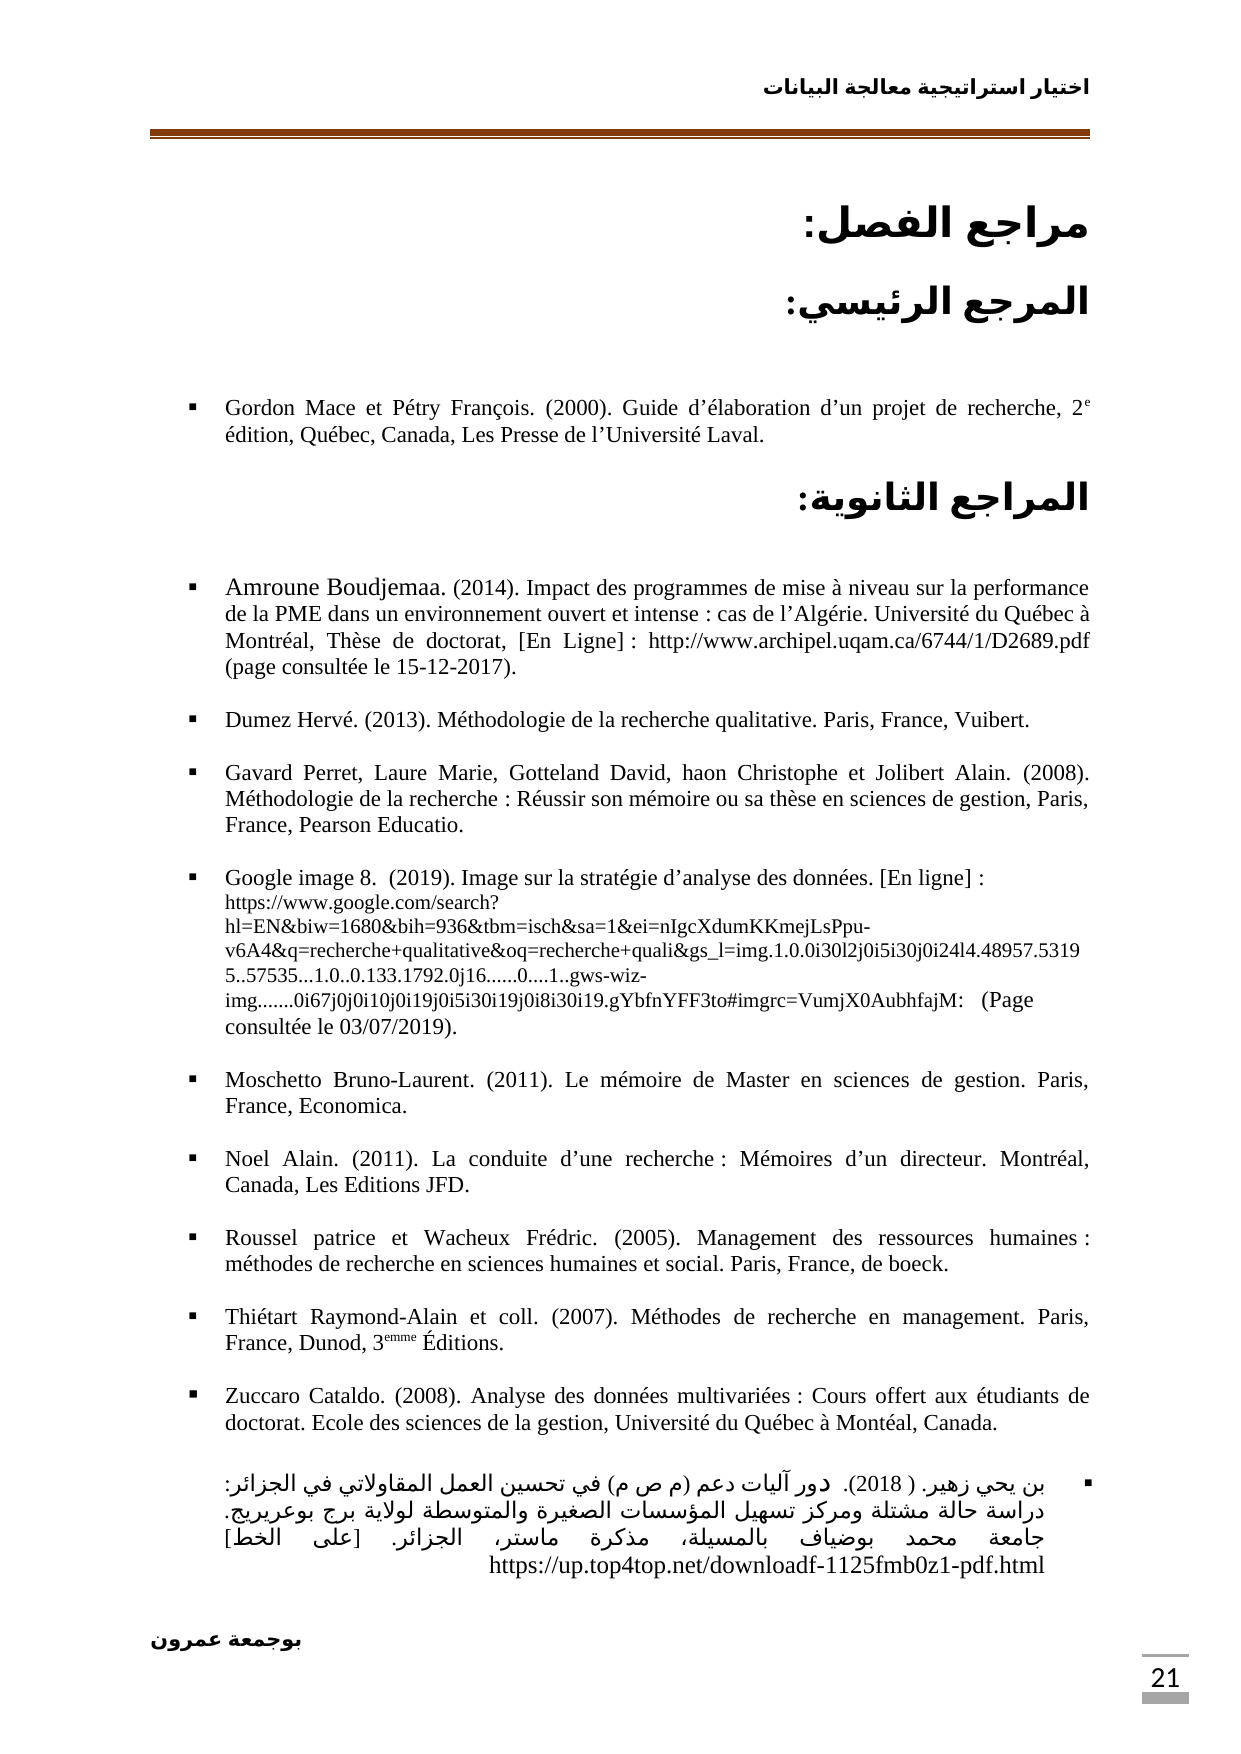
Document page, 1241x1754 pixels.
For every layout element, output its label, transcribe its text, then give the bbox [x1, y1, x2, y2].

list Noel Alain. (2011). La conduite d’une recherche : Mémoires d’un directeur. Montréal, Canada, Les Editions JFD. [187, 1145, 1090, 1197]
list Dumez Hervé. (2013). Méthodologie de la recherche qualitative. Paris, France, Vuibert. [187, 706, 1090, 732]
list بن يحي زهير. ( 2018). دور آليات دعم (م ص م) في تحسين العمل المقاولاتي في الجزائر: دراسة حالة مشتلة ومركز تسهيل المؤسسات الصغيرة والمتوسطة لولاية برج بوعريريج. جامعة محمد بوضياف بالمسيلة، مذكرة ماستر، الجزائر. [على الخط]https://up.top4top.net/downloadf-1125fmb0z1-pdf.html [224, 1464, 1083, 1579]
list Roussel patrice et Wacheux Frédric. (2005). Management des ressources humaines : méthodes de recherche en sciences humaines et social. Paris, France, de boeck. [187, 1224, 1090, 1276]
list Thiétart Raymond-Alain et coll. (2007). Méthodes de recherche en management. Paris, France, Dunod, 3emme Éditions. [187, 1303, 1090, 1356]
list Zuccaro Cataldo. (2008). Analyse des données multivariées : Cours offert aux étudiants de doctorat. Ecole des sciences de la gestion, Université du Québec à Montéal, Canada. [187, 1382, 1090, 1435]
text المرجع الرئيسي: [150, 279, 1090, 322]
list Gavard Perret, Laure Marie, Gotteland David, haon Christophe et Jolibert Alain. (2008). Méthodologie de la recherche : Réussir son mémoire ou sa thèse en sciences de gestion, Paris, France, Pearson Educatio. [187, 758, 1090, 838]
list Amroune Boudjemaa. (2014). Impact des programmes de mise à niveau sur la performance de la PME dans un environnement ouvert et intense : cas de l’Algérie. Université du Québec à Montréal, Thèse de doctorat, [En Ligne] : http://www.archipel.uqam.ca/6744/1/D2689.pdf (page consultée le 15-12-2017). [187, 572, 1090, 679]
text مراجع الفصل: [150, 198, 1090, 246]
list Gordon Mace et Pétry François. (2000). Guide d’élaboration d’un projet de recherche, 2e édition, Québec, Canada, Les Presse de l’Université Laval. [187, 394, 1090, 447]
list Moschetto Bruno-Laurent. (2011). Le mémoire de Master en sciences de gestion. Paris, France, Economica. [187, 1066, 1090, 1118]
text المراجع الثانوية: [150, 476, 1090, 519]
list Google image 8. (2019). Image sur la stratégie d’analyse des données. [En ligne] : https://www.google.com/search?hl=EN&biw=1680&bih=936&tbm=isch&sa=1&ei=nIgcXdumKKmejLsPpu-v6A4&q=recherche+qualitative&oq=recherche+quali&gs_l=img.1.0.0i30l2j0i5i30j0i24l4.48957.53195..57535...1.0..0.133.1792.0j16......0....1..gws-wiz-img.......0i67j0j0i10j0i19j0i5i30i19j0i8i30i19.gYbfnYFF3to#imgrc=VumjX0AubhfajM: (Page consultée le 03/07/2019). [187, 864, 1090, 1039]
